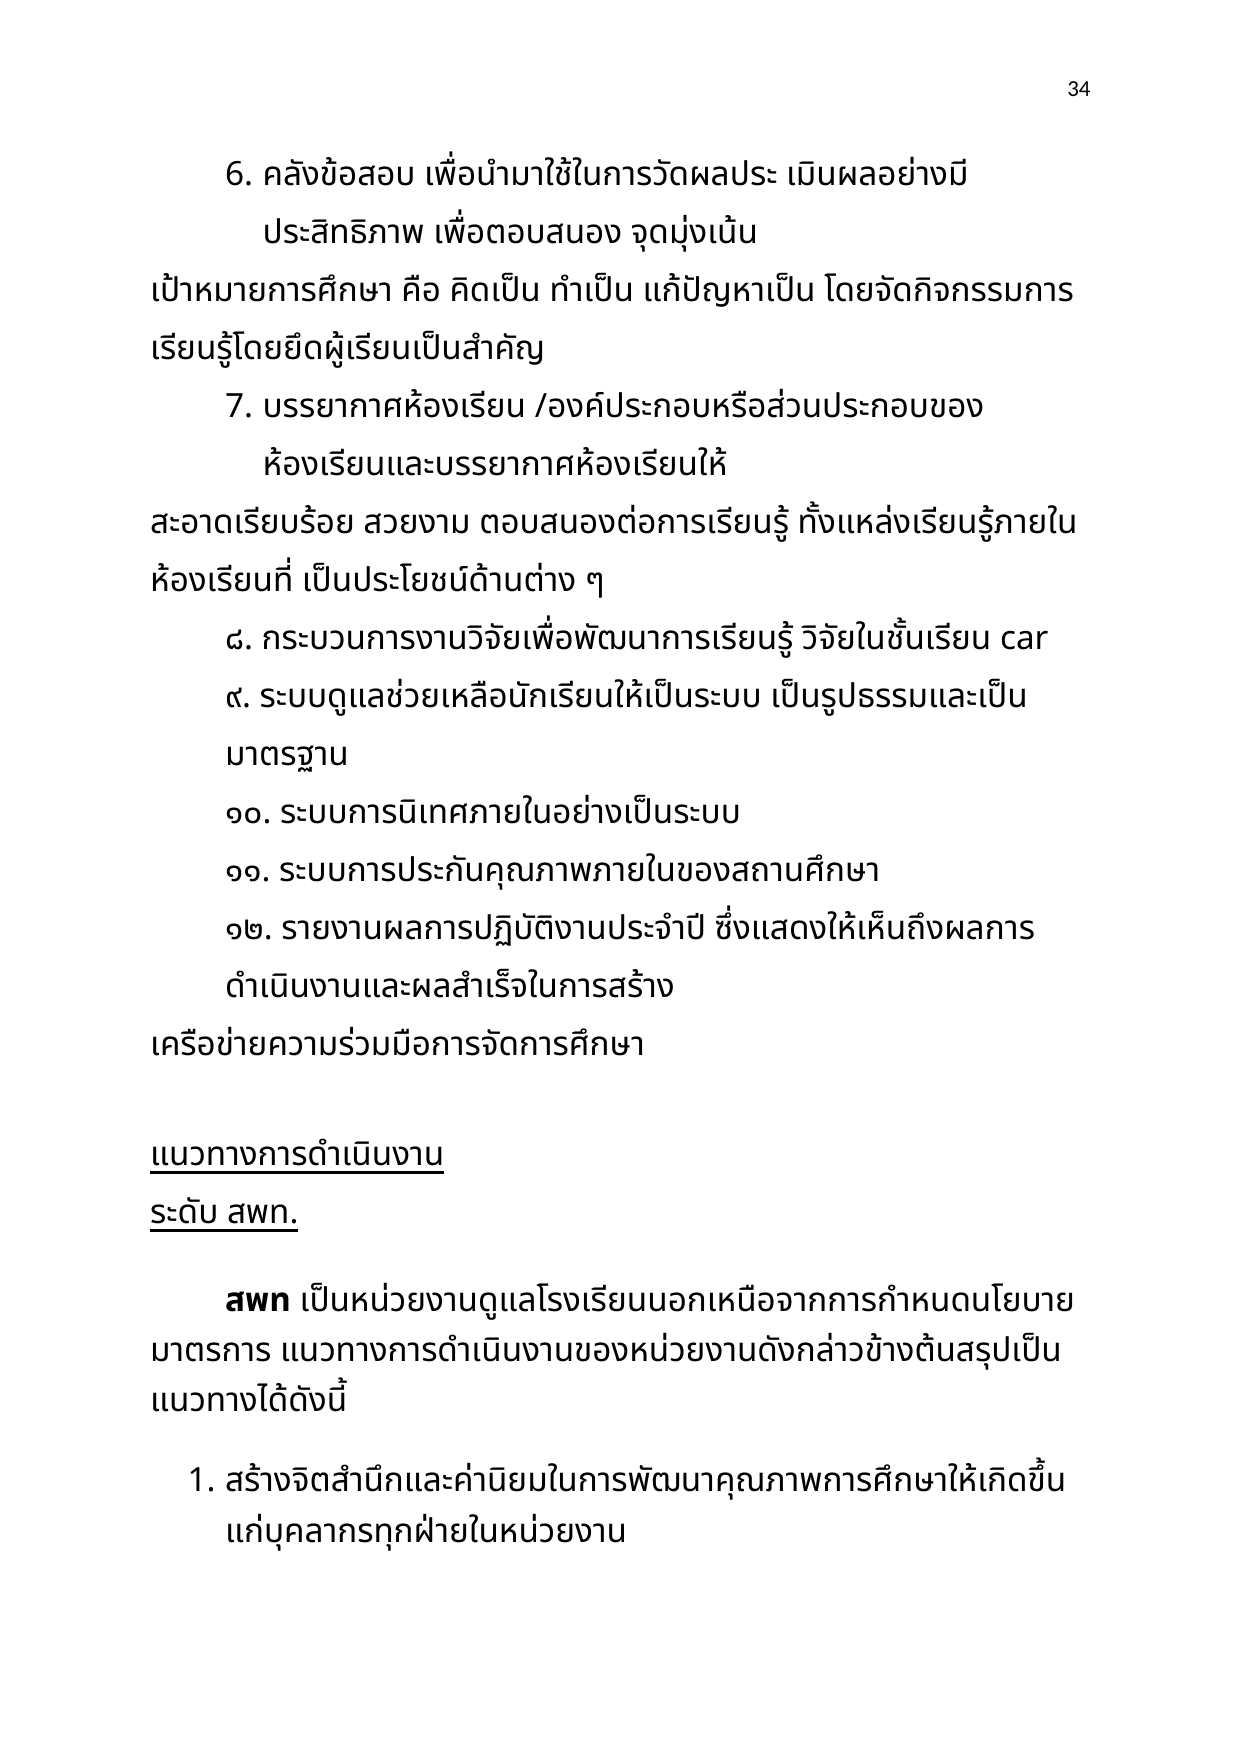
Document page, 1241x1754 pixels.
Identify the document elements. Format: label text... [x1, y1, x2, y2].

list บรรยากาศห้องเรียน /องค์ประกอบหรือส่วนประกอบของห้องเรียนและบรรยากาศห้องเรียนให้ [225, 382, 1090, 490]
list สร้างจิตสำนึกและค่านิยมในการพัฒนาคุณภาพการศึกษาให้เกิดขึ้นแก่บุคลากรทุกฝ่ายในหน่วยงาน [187, 1456, 1090, 1557]
text สะอาดเรียบร้อย สวยงาม ตอบสนองต่อการเรียนรู้ ทั้งแหล่งเรียนรู้ภายในห้องเรียนที่ เป็นประโยชน์ด้านต่าง ๆ [150, 498, 1090, 606]
text เครือข่ายความร่วมมือการจัดการศึกษา [150, 1020, 1090, 1071]
list ๑๒. รายงานผลการปฏิบัติงานประจำปี ซึ่งแสดงให้เห็นถึงผลการดำเนินงานและผลสำเร็จในการสร้าง [225, 904, 1090, 1013]
list คลังข้อสอบ เพื่อนำมาใช้ในการวัดผลประ เมินผลอย่างมีประสิทธิภาพ เพื่อตอบสนอง จุดมุ่งเน้น [225, 150, 1090, 258]
text ๘. กระบวนการงานวิจัยเพื่อพัฒนาการเรียนรู้ วิจัยในชั้นเรียน car [225, 614, 1090, 664]
text ๙. ระบบดูแลช่วยเหลือนักเรียนให้เป็นระบบ เป็นรูปธรรมและเป็นมาตรฐาน [225, 672, 1090, 780]
text ๑๑. ระบบการประกันคุณภาพภายในของสถานศึกษา [225, 846, 1090, 897]
text สพท เป็นหน่วยงานดูแลโรงเรียนนอกเหนือจากการกำหนดนโยบาย มาตรการ แนวทางการดำเนินงานของหน่วยงานดังกล่าวข้างต้นสรุปเป็นแนวทางได้ดังนี้ [150, 1276, 1090, 1427]
text ระดับ สพท. [150, 1188, 1090, 1239]
text เป้าหมายการศึกษา คือ คิดเป็น ทำเป็น แก้ปัญหาเป็น โดยจัดกิจกรรมการเรียนรู้โดยยึดผู้เรียนเป็นสำคัญ [150, 266, 1090, 374]
text แนวทางการดำเนินงาน [150, 1130, 1090, 1181]
text ๑๐. ระบบการนิเทศภายในอย่างเป็นระบบ [225, 788, 1090, 838]
